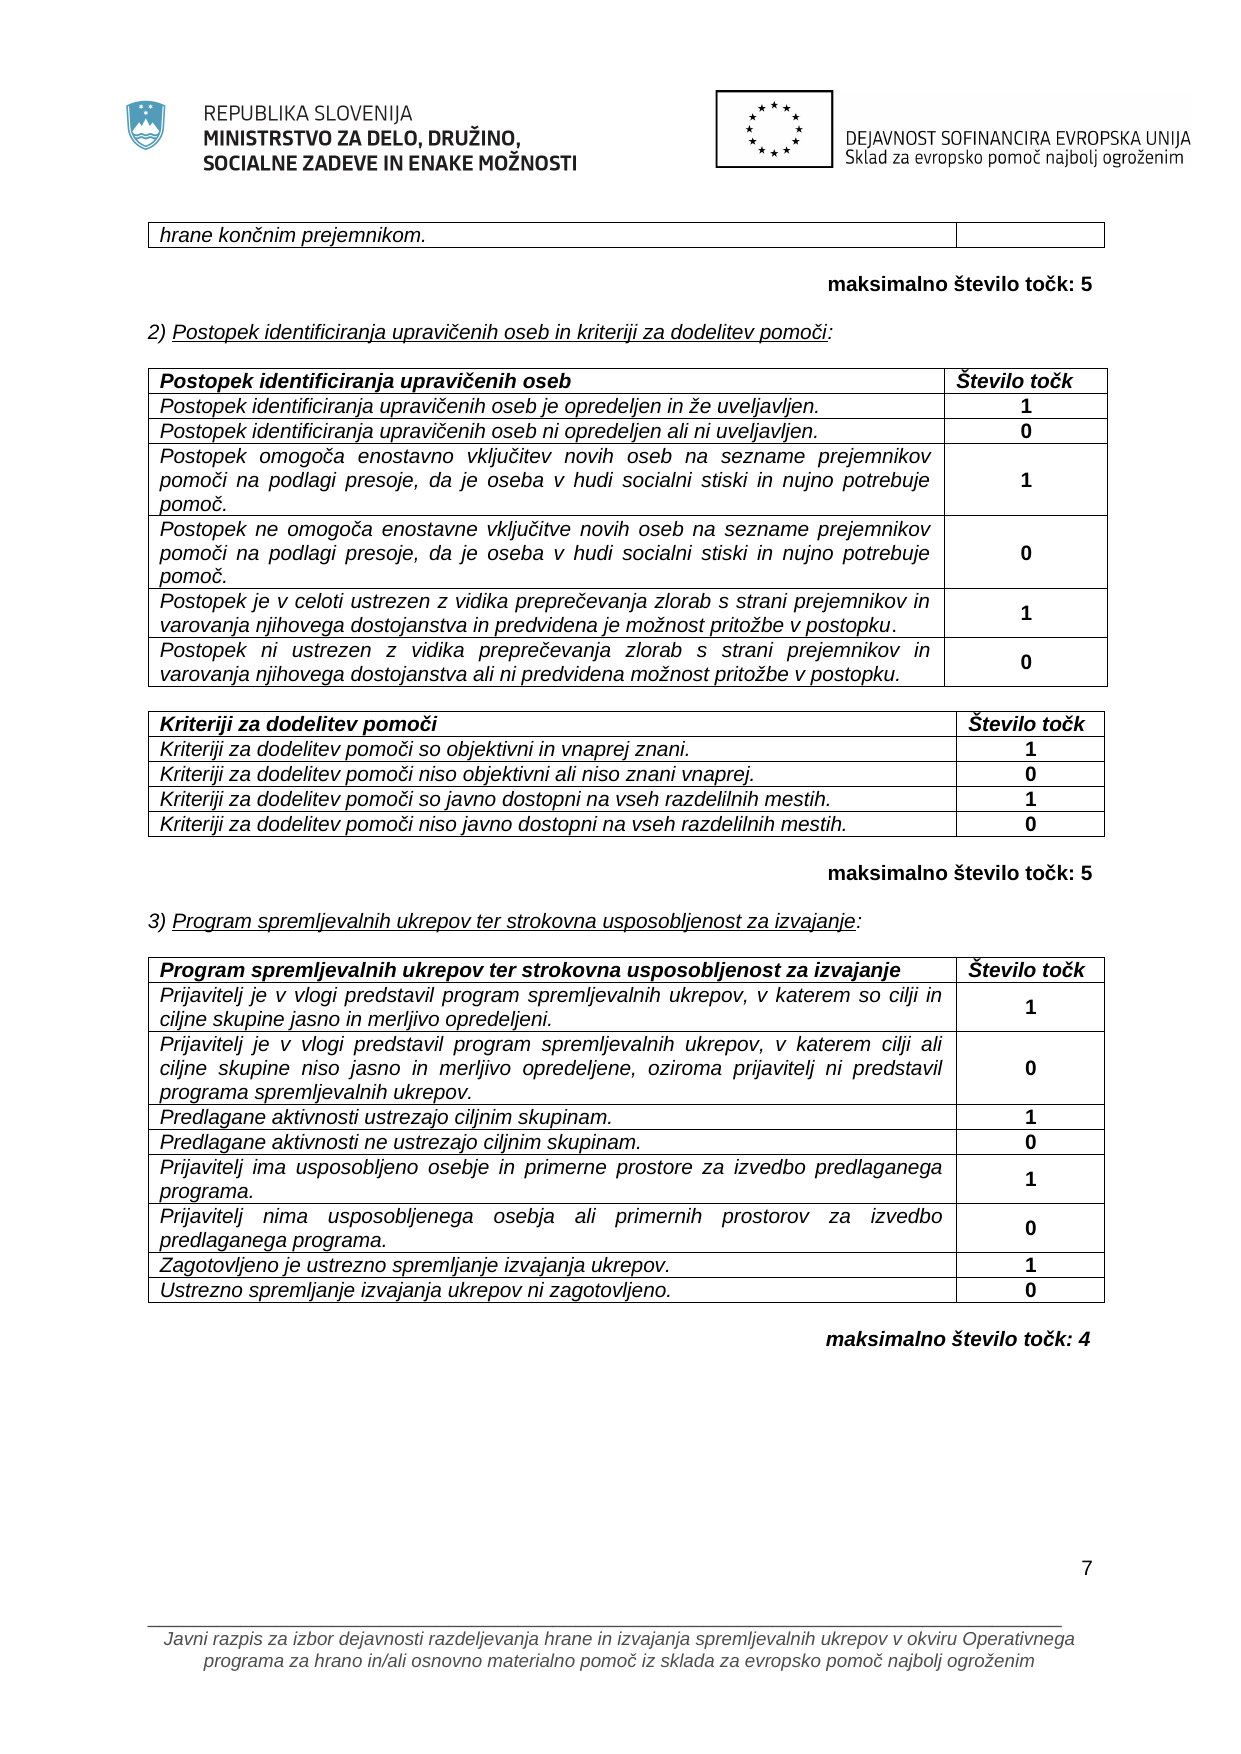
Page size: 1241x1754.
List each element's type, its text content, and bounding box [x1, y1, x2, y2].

table_cell 1 [957, 1105, 1104, 1129]
table_cell Ustrezno spremljanje izvajanja ukrepov ni zagotovljeno. [149, 1278, 956, 1302]
table_cell 0 [957, 762, 1104, 786]
table_cell Postopek identificiranja upravičenih oseb ni opredeljen ali ni uveljavljen. [149, 419, 944, 442]
table_cell Prijavitelj je v vlogi predstavil program spremljevalnih ukrepov, v katerem cilji ali ciljne skupine niso jasno in merljivo opredeljene, oziroma prijavitelj ni predstavil programa spremljevalnih ukrepov. [149, 1032, 956, 1104]
table_cell 0 [957, 1204, 1104, 1252]
table_cell Kriteriji za dodelitev pomoči so objektivni in vnaprej znani. [149, 737, 956, 761]
table_cell 1 [957, 737, 1104, 761]
table_header Program spremljevalnih ukrepov ter strokovna usposobljenost za izvajanje [149, 958, 956, 982]
table_cell 0 [957, 1130, 1104, 1154]
table_cell 1 [957, 787, 1104, 811]
table_cell Postopek je v celoti ustrezen z vidika preprečevanja zlorab s strani prejemnikov in varovanja njihovega dostojanstva in predvidena je možnost pritožbe v postopku. [149, 589, 944, 637]
table_header Število točk [957, 958, 1104, 982]
table_cell Postopek ne omogoča enostavne vključitve novih oseb na sezname prejemnikov pomoči na podlagi presoje, da je oseba v hudi socialni stiski in nujno potrebuje pomoč. [149, 516, 944, 588]
table_cell 1 [945, 589, 1107, 637]
table_cell 0 [945, 516, 1107, 588]
table_cell Kriteriji za dodelitev pomoči niso javno dostopni na vseh razdelilnih mestih. [149, 812, 956, 836]
table_cell 1 [945, 444, 1107, 515]
table_cell Kriteriji za dodelitev pomoči so javno dostopni na vseh razdelilnih mestih. [149, 787, 956, 811]
table_cell Predlagane aktivnosti ustrezajo ciljnim skupinam. [149, 1105, 956, 1129]
table_cell 0 [945, 638, 1107, 686]
table_cell 0 [957, 223, 1104, 247]
table_header Postopek identificiranja upravičenih oseb [149, 369, 944, 392]
table_cell 0 [945, 419, 1107, 442]
table_cell Prijavitelj ima usposobljeno osebje in primerne prostore za izvedbo predlaganega programa. [149, 1155, 956, 1203]
table_cell Postopek identificiranja upravičenih oseb je opredeljen in že uveljavljen. [149, 394, 944, 417]
table_cell 0 [957, 1032, 1104, 1104]
table_cell Postopek omogoča enostavno vključitev novih oseb na sezname prejemnikov pomoči na podlagi presoje, da je oseba v hudi socialni stiski in nujno potrebuje pomoč. [149, 444, 944, 515]
table_cell 1 [957, 1155, 1104, 1203]
text maksimalno število točk: 5 [148, 861, 1092, 885]
text maksimalno število točk: 4 [148, 1327, 1092, 1351]
table_cell Postopek ni ustrezen z vidika preprečevanja zlorab s strani prejemnikov in varovanja njihovega dostojanstva ali ni predvidena možnost pritožbe v postopku. [149, 638, 944, 686]
table_cell Prijavitelj nima usposobljenega osebja ali primernih prostorov za izvedbo predlaganega programa. [149, 1204, 956, 1252]
table_cell 1 [957, 1253, 1104, 1277]
picture [715, 90, 1191, 168]
text maksimalno število točk: 5 [148, 272, 1092, 296]
table_cell 0 [957, 812, 1104, 836]
table_cell Predlagane aktivnosti ne ustrezajo ciljnim skupinam. [149, 1130, 956, 1154]
text 2) Postopek identificiranja upravičenih oseb in kriteriji za dodelitev pomoči: [148, 319, 1092, 343]
table_cell 1 [957, 983, 1104, 1031]
table_cell 1 [945, 394, 1107, 417]
table_cell Prijavitelj je v vlogi predstavil program spremljevalnih ukrepov, v katerem so cilji in ciljne skupine jasno in merljivo opredeljeni. [149, 983, 956, 1031]
table_header Kriteriji za dodelitev pomoči [149, 712, 956, 736]
table_cell Kriteriji za dodelitev pomoči niso objektivni ali niso znani vnaprej. [149, 762, 956, 786]
table_cell Zagotovljeno je ustrezno spremljanje izvajanja ukrepov. [149, 1253, 956, 1277]
table_cell 0 [957, 1278, 1104, 1302]
table_header Število točk [945, 369, 1107, 392]
text 3) Program spremljevalnih ukrepov ter strokovna usposobljenost za izvajanje: [148, 909, 1092, 933]
table_header Število točk [957, 712, 1104, 736]
picture [28, 0, 578, 238]
